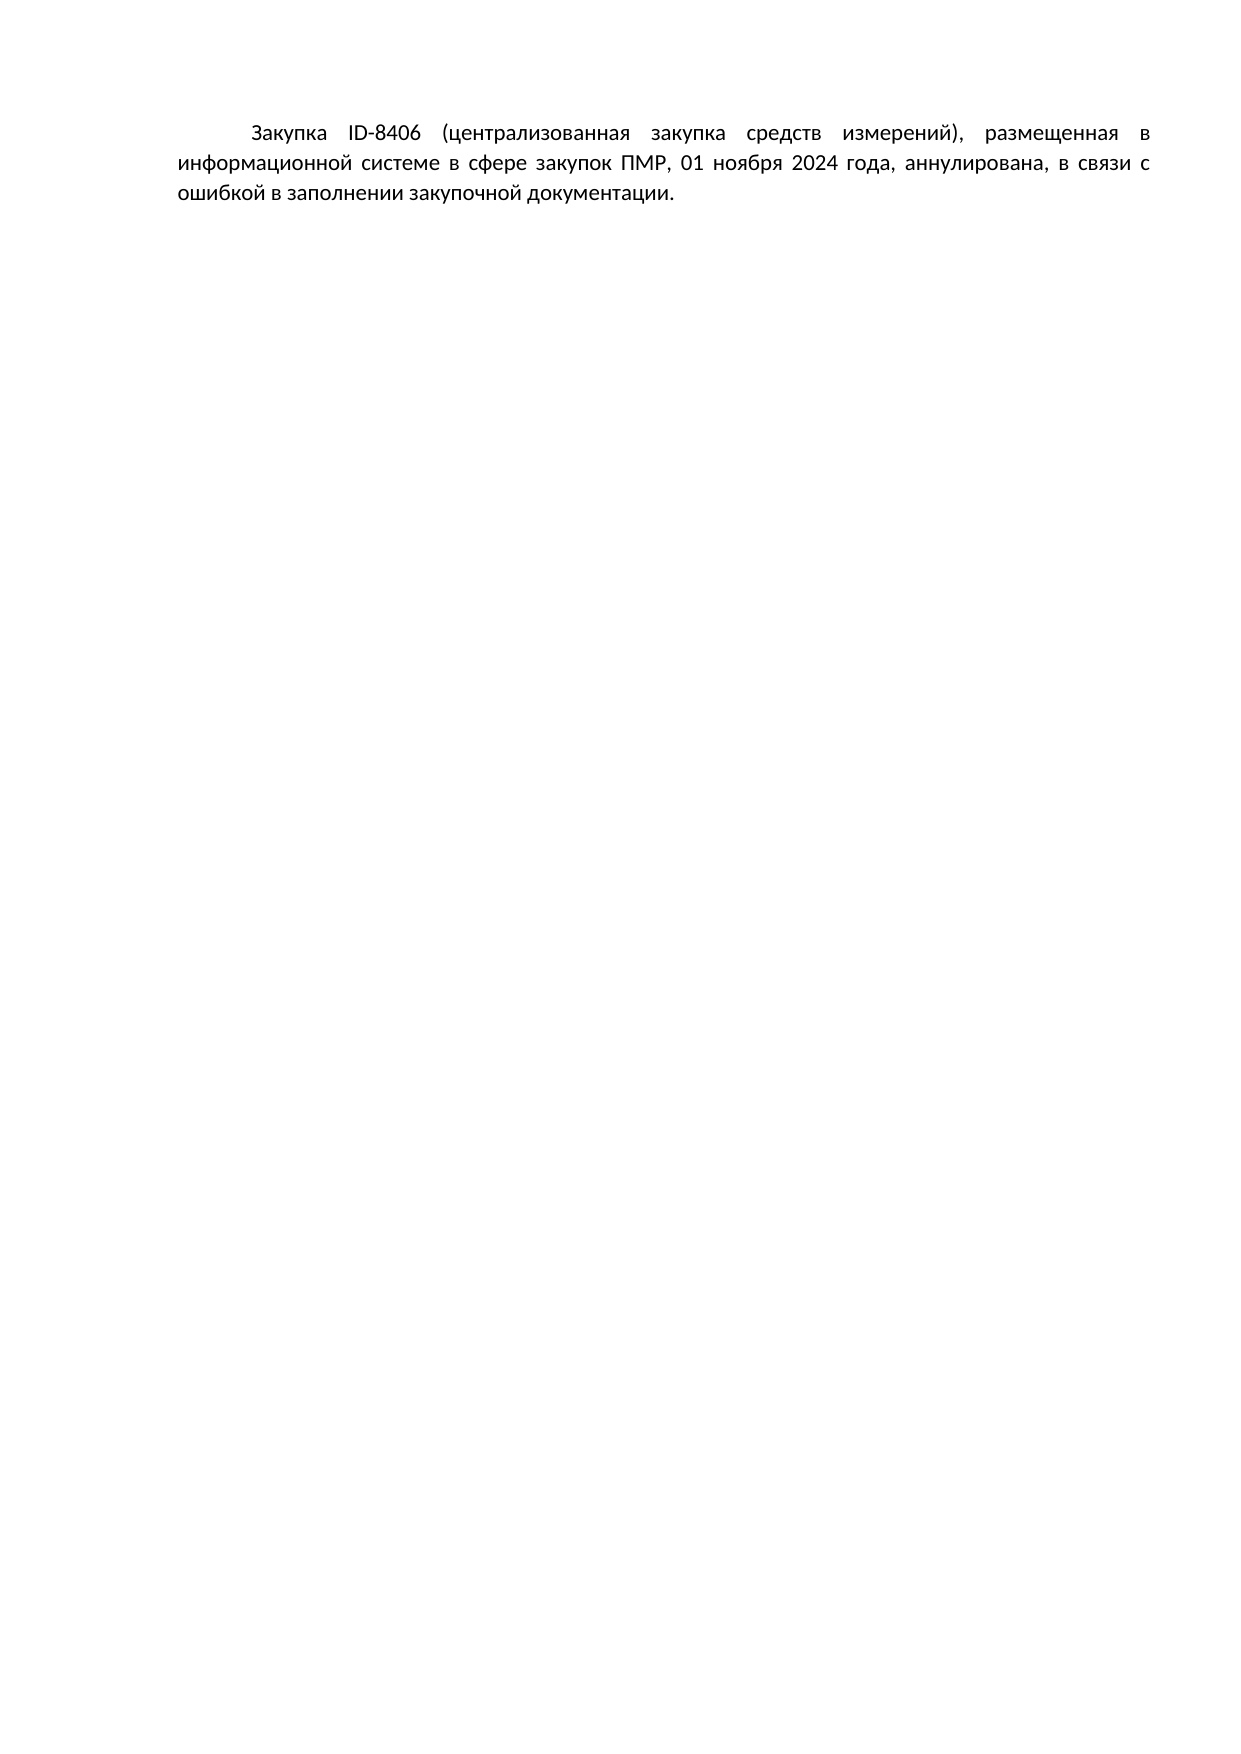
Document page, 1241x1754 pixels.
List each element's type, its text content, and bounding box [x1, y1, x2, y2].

text Закупка ID-8406 (централизованная закупка средств измерений), размещенная в информационной системе в сфере закупок ПМР, 01 ноября 2024 года, аннулирована, в связи с ошибкой в заполнении закупочной документации. [177, 118, 1152, 207]
